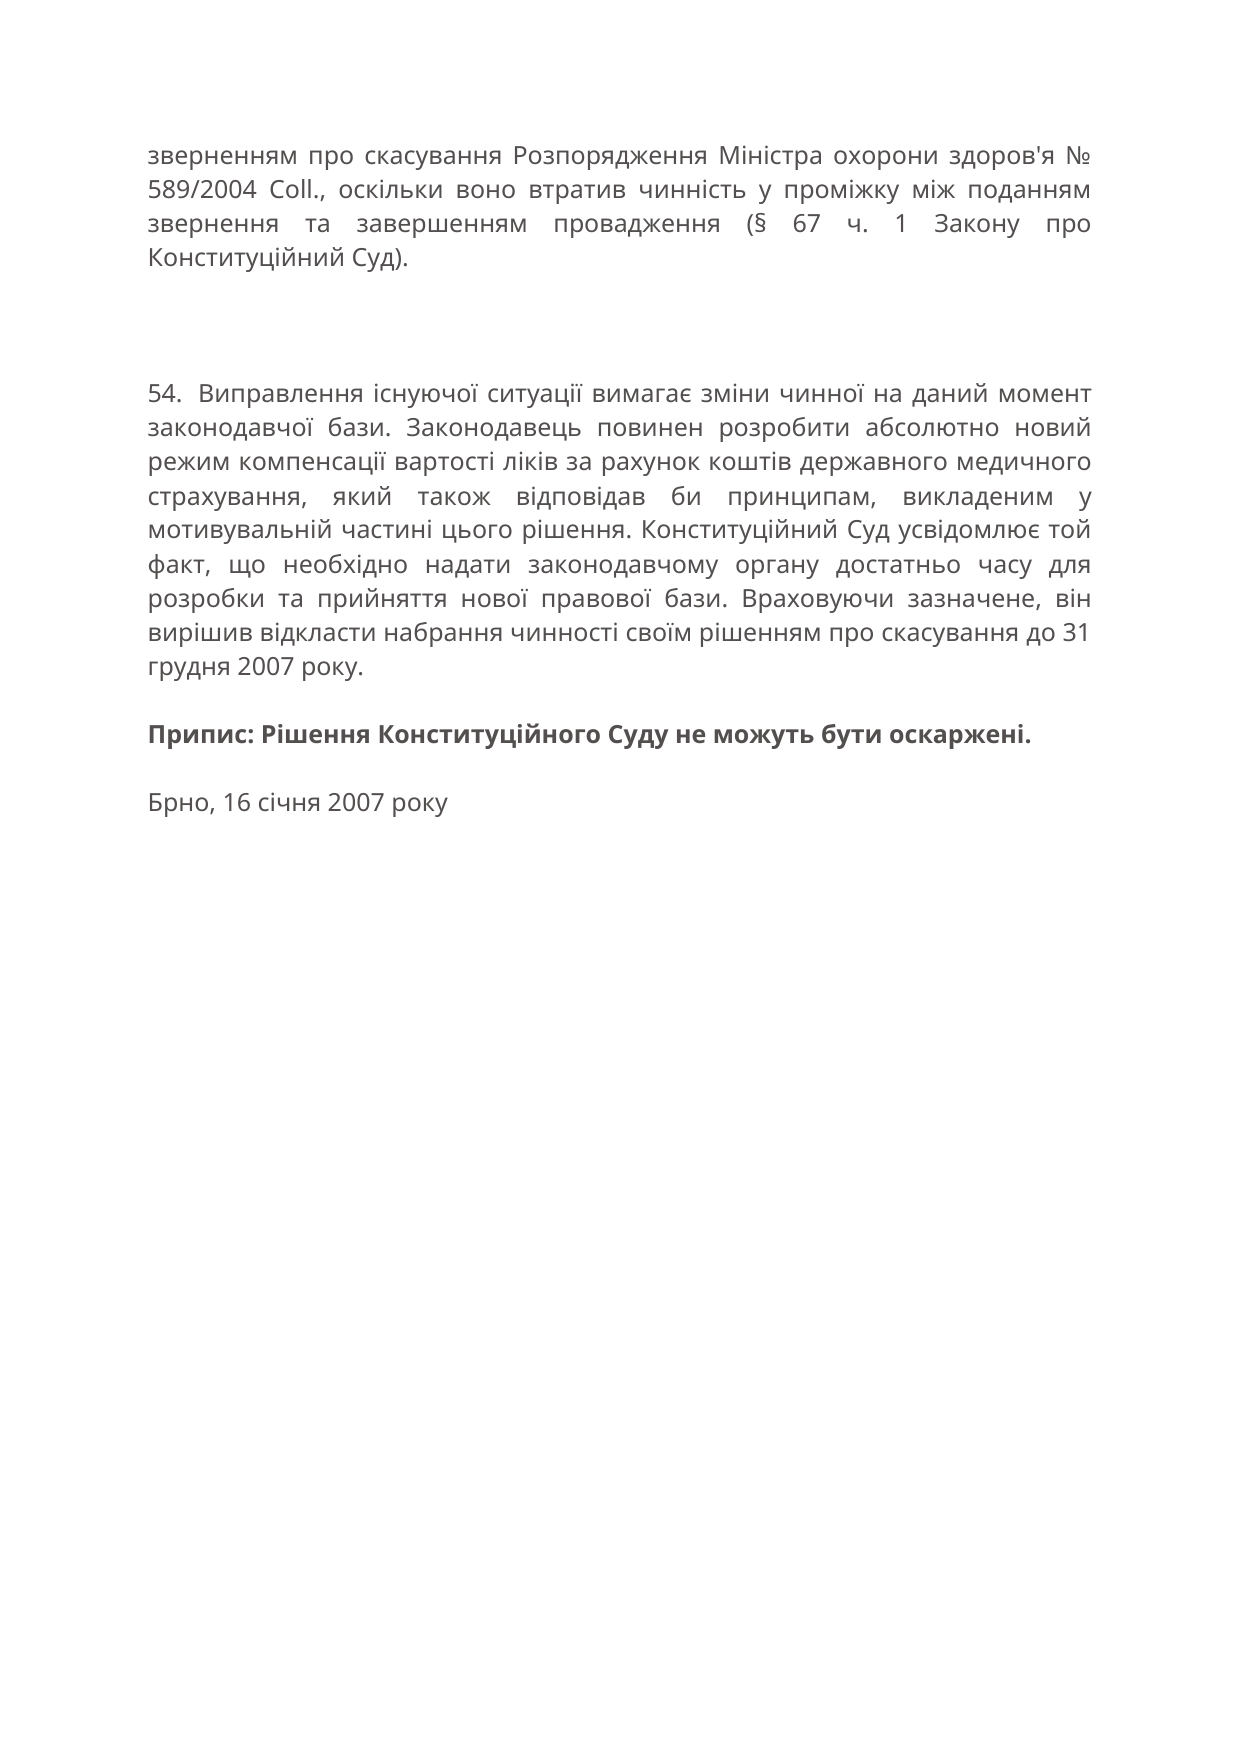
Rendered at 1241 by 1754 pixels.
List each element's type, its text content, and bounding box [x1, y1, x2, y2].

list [147, 137, 1092, 274]
subtitle Припис: Рішення Конституційного Суду не можуть бути оскаржені. [147, 717, 1105, 751]
list Виправлення існуючої ситуації вимагає зміни чинної на даний момент законодавчої бази. Законодавець повинен розробити абсолютно новий режим компенсації вартості ліків за рахунок коштів державного медичного страхування, який також відповідав би принципам, викладеним у мотивувальній частині цього рішення. Конституційний Суд усвідомлює той факт, що необхідно надати законодавчому органу достатньо часу для розробки та прийняття нової правової бази. Враховуючи зазначене, він вирішив відкласти набрання чинності своїм рішенням про скасування до 31 грудня 2007 року. [147, 376, 1093, 682]
text Брно, 16 січня 2007 року [147, 785, 1105, 819]
